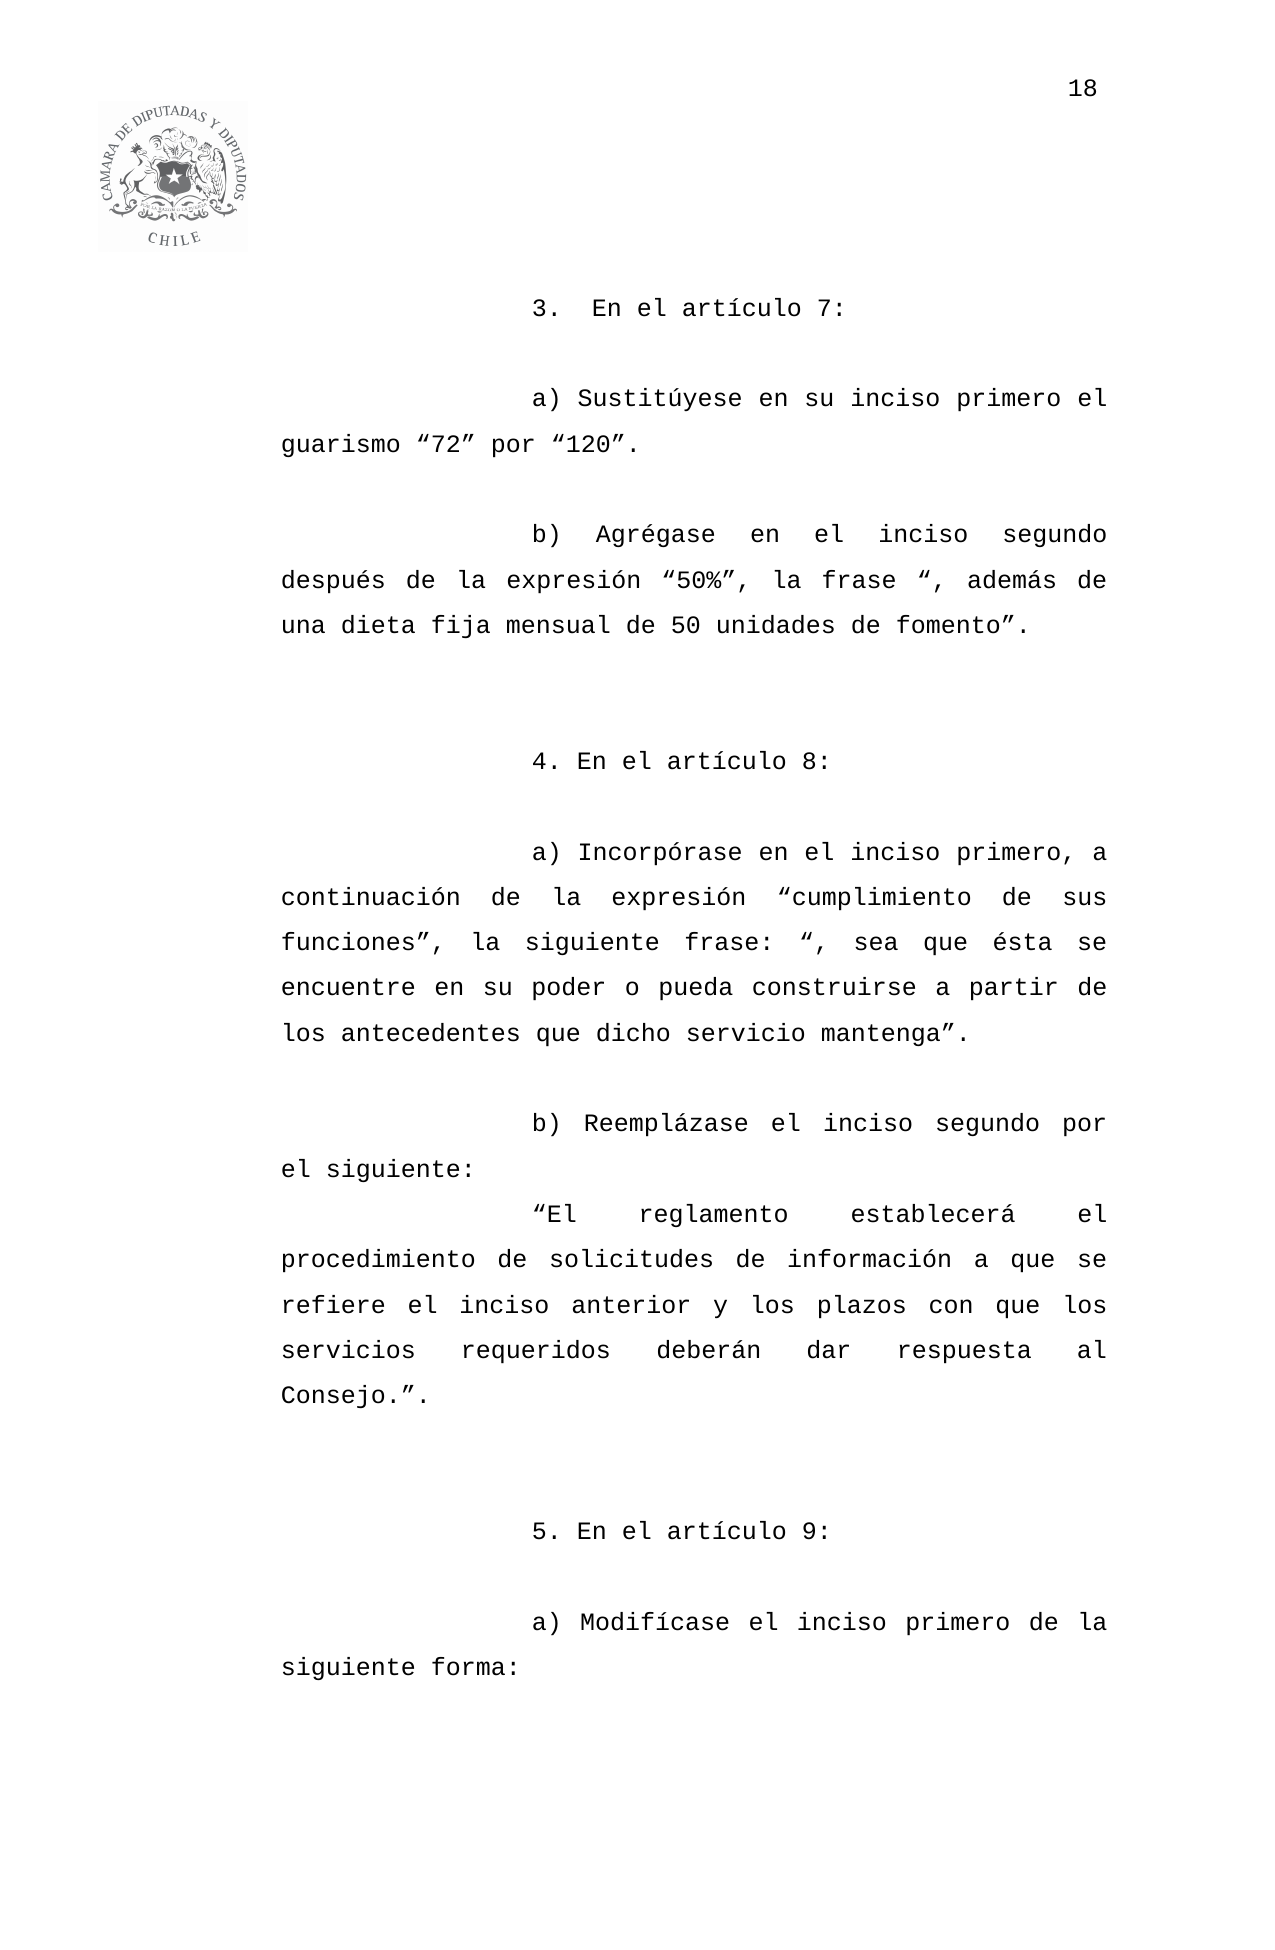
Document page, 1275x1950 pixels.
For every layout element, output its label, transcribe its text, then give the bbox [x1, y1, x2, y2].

text a) Modifícase el inciso primero de la siguiente forma: [281, 1609, 1107, 1683]
text a) Incorpórase en el inciso primero, a continuación de la expresión “cumplimiento de sus funciones”, la siguiente frase: “, sea que ésta se encuentre en su poder o pueda construirse a partir de los antecedentes que dicho servicio mantenga”. [281, 839, 1107, 1049]
text 4. En el artículo 8: [281, 748, 1107, 777]
text 5. En el artículo 9: [281, 1519, 1107, 1547]
text a) Sustitúyese en su inciso primero el guarismo “72” por “120”. [281, 386, 1107, 459]
text b) Reemplázase el inciso segundo por el siguiente: [281, 1111, 1107, 1184]
text b) Agrégase en el inciso segundo después de la expresión “50%”, la frase “, además de una dieta fija mensual de 50 unidades de fomento”. [281, 522, 1107, 641]
text “El reglamento establecerá el procedimiento de solicitudes de información a que se refiere el inciso anterior y los plazos con que los servicios requeridos deberán dar respuesta al Consejo.”. [281, 1202, 1107, 1411]
text 3. En el artículo 7: [281, 295, 1107, 324]
picture [97, 101, 249, 252]
